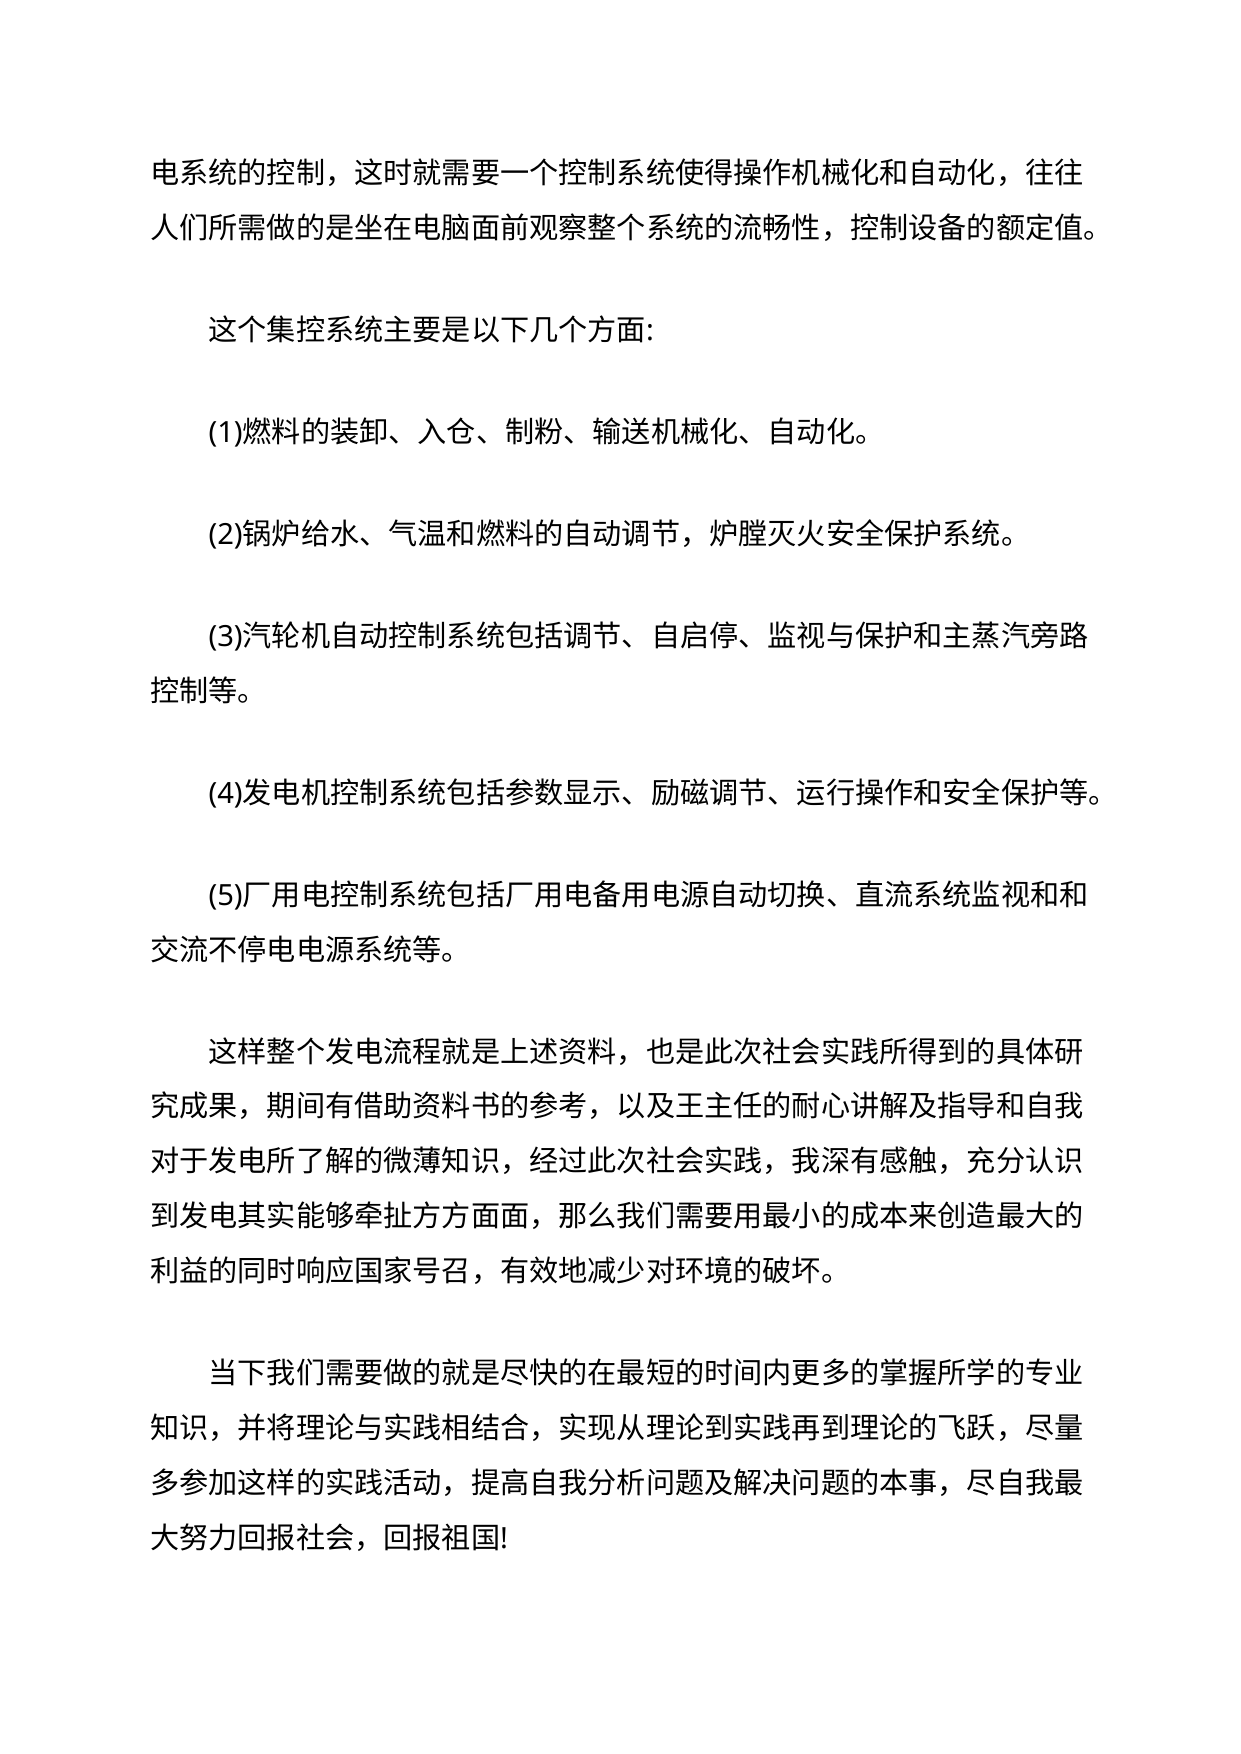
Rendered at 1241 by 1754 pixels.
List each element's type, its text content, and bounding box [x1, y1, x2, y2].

text (5)厂用电控制系统包括厂用电备用电源自动切换、直流系统监视和和交流不停电电源系统等。 [150, 871, 1090, 969]
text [150, 150, 1090, 247]
text (4)发电机控制系统包括参数显示、励磁调节、运行操作和安全保护等。 [150, 769, 1090, 812]
text 这个集控系统主要是以下几个方面: [150, 307, 1090, 349]
text (3)汽轮机自动控制系统包括调节、自启停、监视与保护和主蒸汽旁路控制等。 [150, 613, 1090, 710]
text (2)锅炉给水、气温和燃料的自动调节，炉膛灭火安全保护系统。 [150, 511, 1090, 553]
text (1)燃料的装卸、入仓、制粉、输送机械化、自动化。 [150, 409, 1090, 451]
text 这样整个发电流程就是上述资料，也是此次社会实践所得到的具体研究成果，期间有借助资料书的参考，以及王主任的耐心讲解及指导和自我对于发电所了解的微薄知识，经过此次社会实践，我深有感触，充分认识到发电其实能够牵扯方方面面，那么我们需要用最小的成本来创造最大的利益的同时响应国家号召，有效地减少对环境的破坏。 [150, 1028, 1090, 1290]
text 当下我们需要做的就是尽快的在最短的时间内更多的掌握所学的专业知识，并将理论与实践相结合，实现从理论到实践再到理论的飞跃，尽量多参加这样的实践活动，提高自我分析问题及解决问题的本事，尽自我最大努力回报社会，回报祖国! [150, 1349, 1090, 1557]
